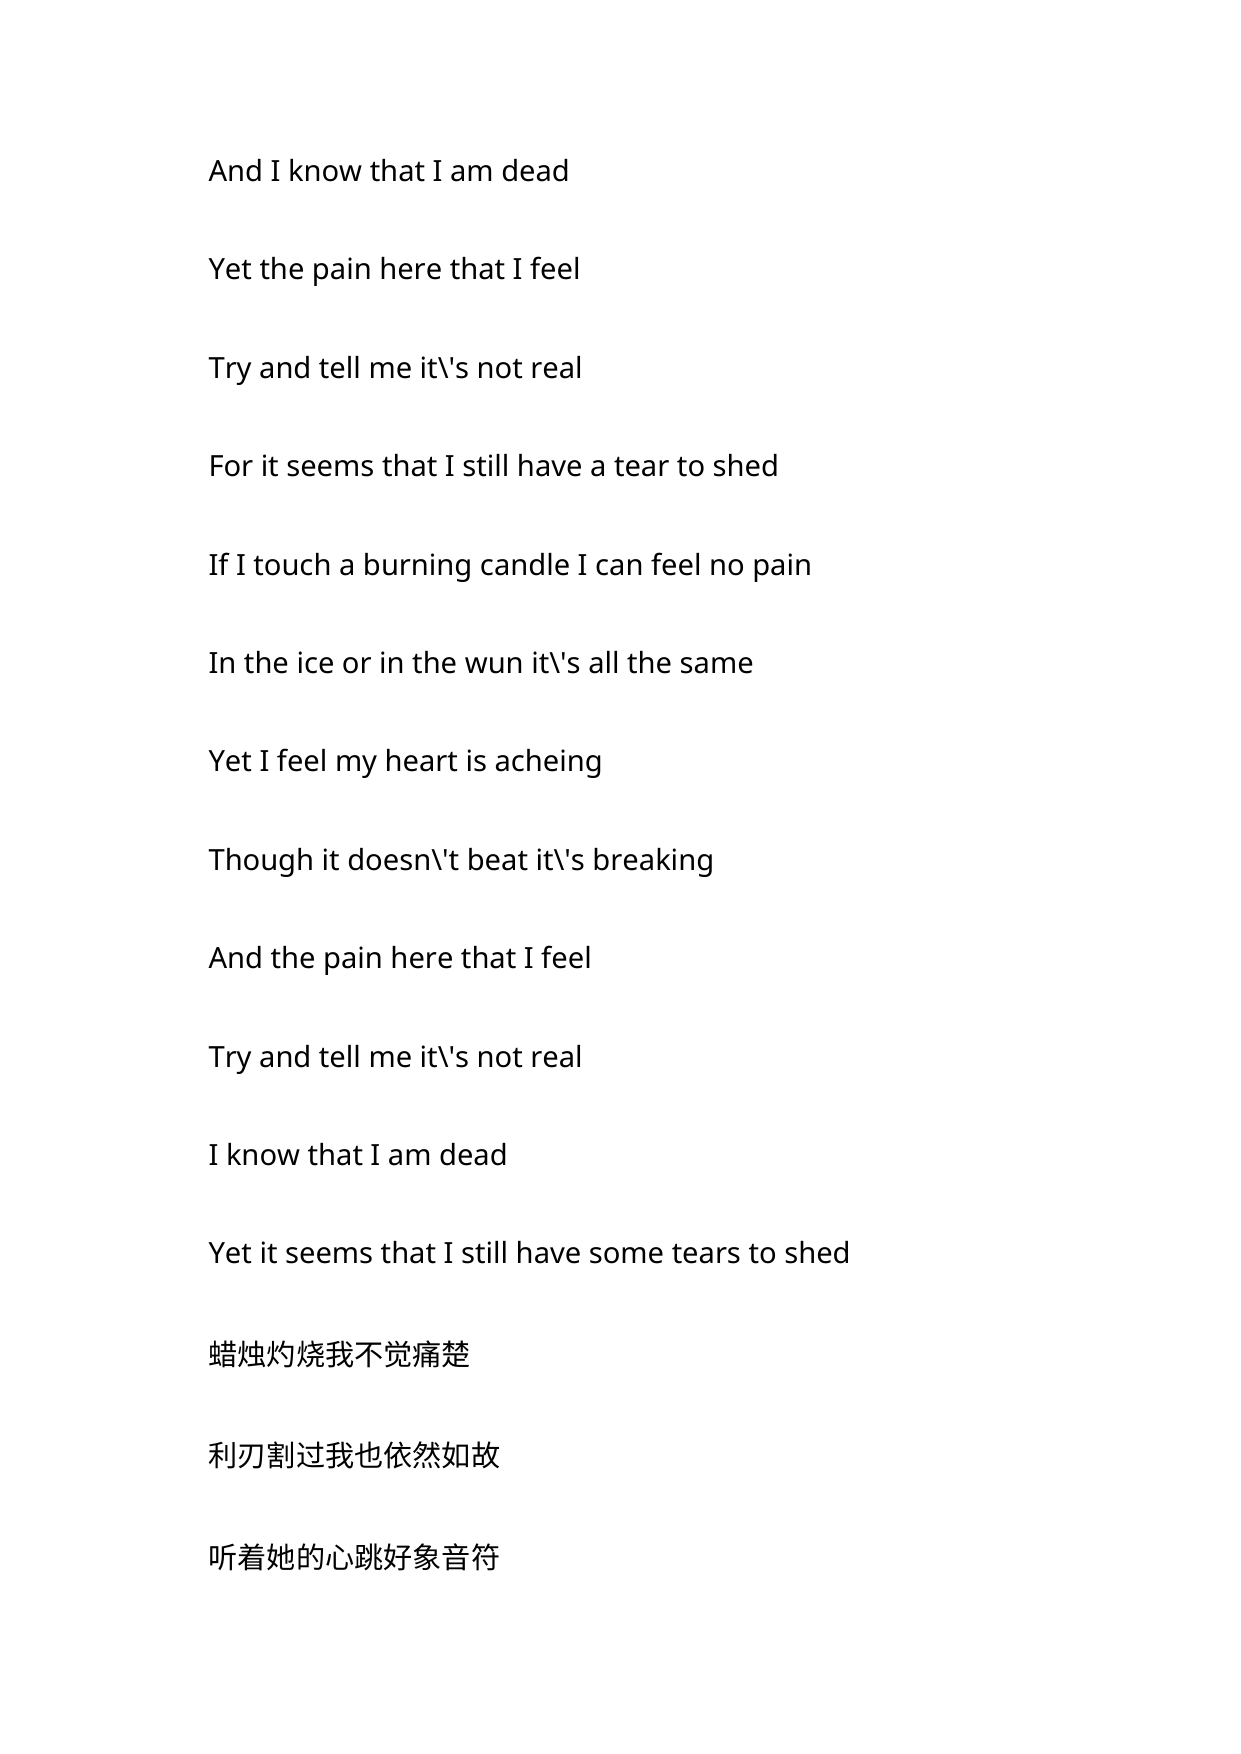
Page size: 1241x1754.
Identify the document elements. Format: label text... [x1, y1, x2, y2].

text Yet it seems that I still have some tears to shed [150, 1233, 1090, 1272]
text And the pain here that I feel [150, 937, 1090, 977]
text Try and tell me it\'s not real [150, 347, 1090, 387]
text 听着她的心跳好象音符 [150, 1535, 1090, 1577]
text Try and tell me it\'s not real [150, 1036, 1090, 1076]
text Yet I feel my heart is acheing [150, 741, 1090, 780]
text If I touch a burning candle I can feel no pain [150, 544, 1090, 583]
text For it seems that I still have a tear to shed [150, 445, 1090, 485]
text 蜡烛灼烧我不觉痛楚 [150, 1331, 1090, 1373]
text I know that I am dead [150, 1134, 1090, 1174]
text Yet the pain here that I feel [150, 248, 1090, 288]
text Though it doesn\'t beat it\'s breaking [150, 839, 1090, 879]
text 利刃割过我也依然如故 [150, 1433, 1090, 1475]
text And I know that I am dead [150, 150, 1090, 190]
text In the ice or in the wun it\'s all the same [150, 642, 1090, 682]
